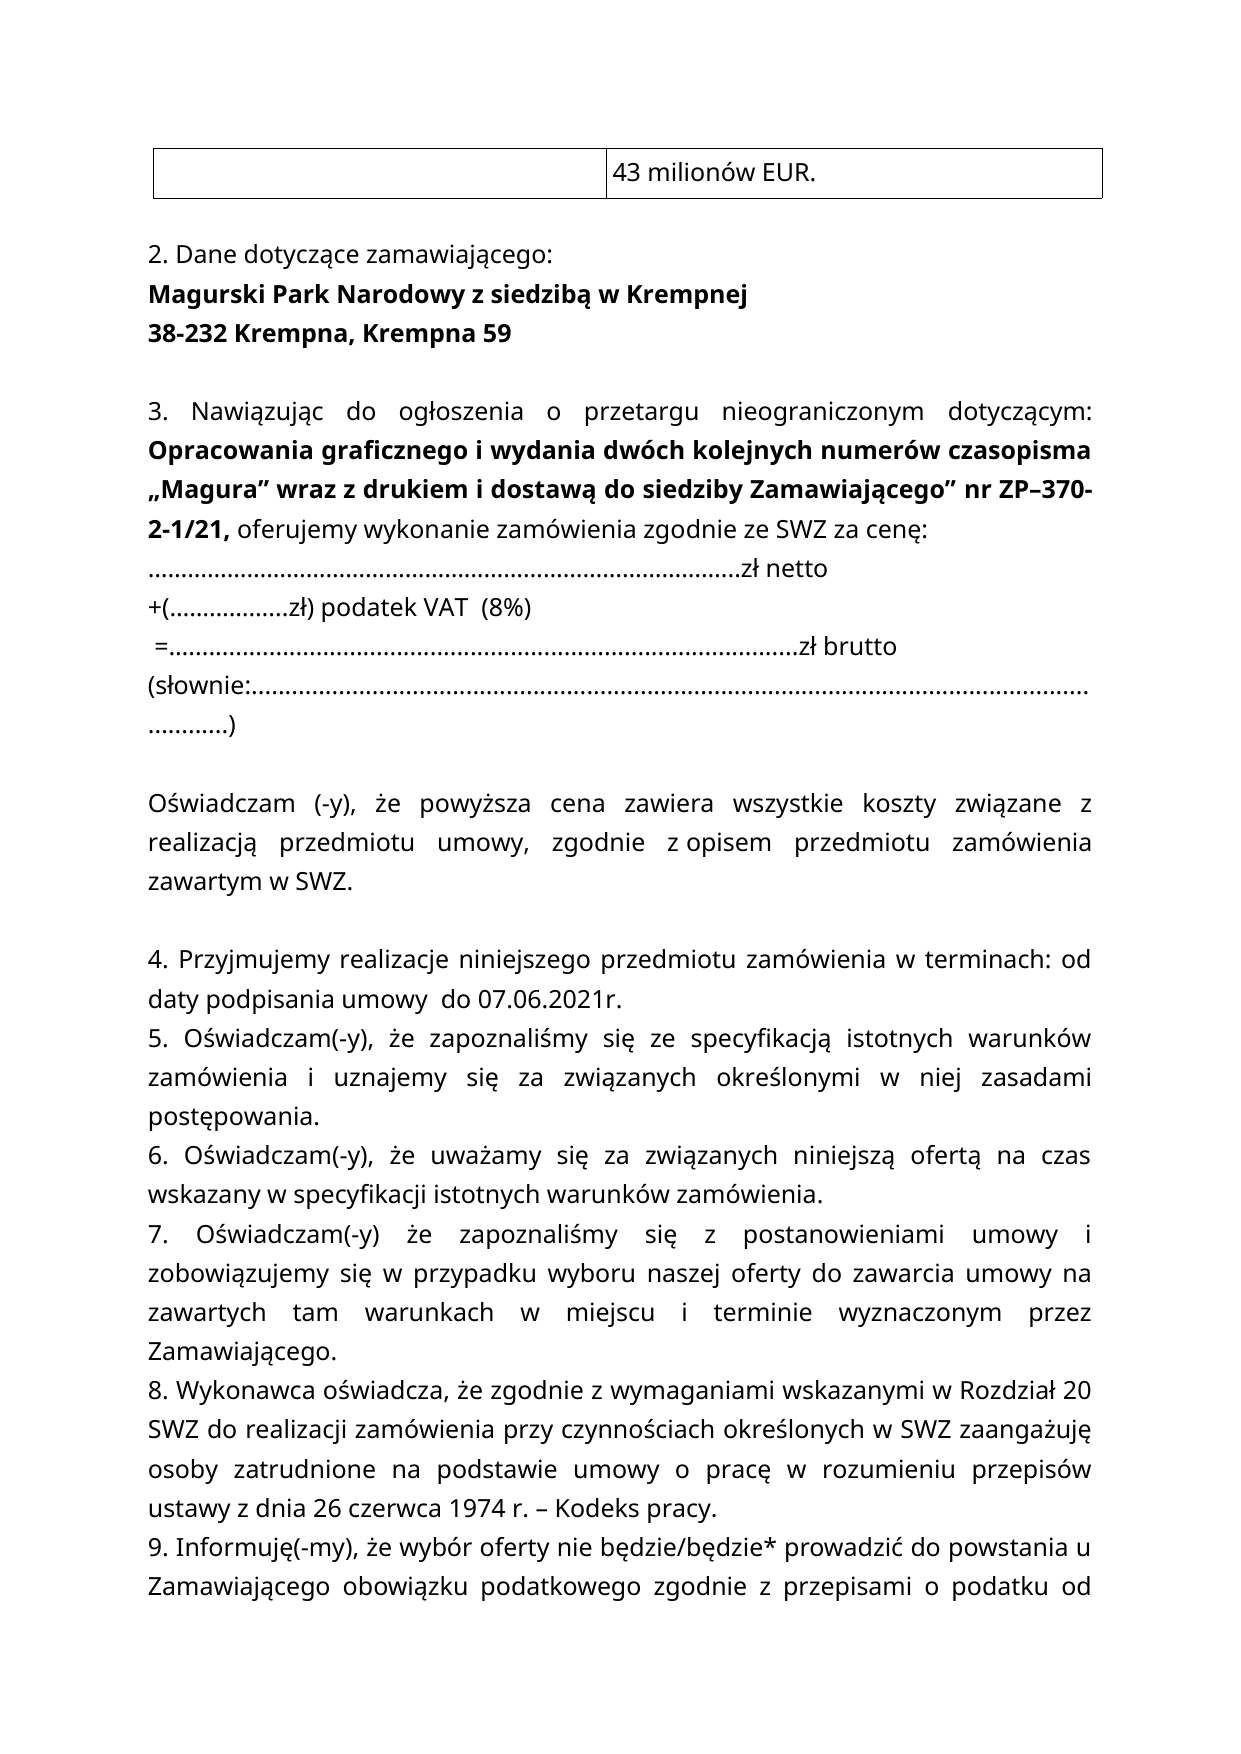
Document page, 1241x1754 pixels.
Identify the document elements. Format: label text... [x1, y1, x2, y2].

text =…...........................................................................................zł brutto [148, 629, 1093, 663]
text +(……………...zł) podatek VAT (8%) [148, 589, 1093, 624]
text 3. Nawiązując do ogłoszenia o przetargu nieograniczonym dotyczącym: Opracowania graficznego i wydania dwóch kolejnych numerów czasopisma „Magura” wraz z drukiem i dostawą do siedziby Zamawiającego” nr ZP–370-2-1/21, oferujemy wykonanie zamówienia zgodnie ze SWZ za cenę: [148, 394, 1093, 545]
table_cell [154, 149, 606, 198]
text 2. Dane dotyczące zamawiającego: [148, 237, 1093, 271]
text ……………………………………………………………………………...zł netto [148, 550, 1093, 584]
text 38-232 Krempna, Krempna 59 [148, 315, 1093, 349]
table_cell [607, 149, 1102, 198]
text 5. Oświadczam(-y), że zapoznaliśmy się ze specyfikacją istotnych warunków zamówienia i uznajemy się za związanych określonymi w niej zasadami postępowania. [148, 1020, 1093, 1133]
text 4. Przyjmujemy realizacje niniejszego przedmiotu zamówienia w terminach: od daty podpisania umowy do 07.06.2021r. [148, 942, 1093, 1015]
text 7. Oświadczam(-y) że zapoznaliśmy się z postanowieniami umowy i zobowiązujemy się w przypadku wyboru naszej oferty do zawarcia umowy na zawartych tam warunkach w miejscu i terminie wyznaczonym przez Zamawiającego. [148, 1216, 1093, 1368]
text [148, 1529, 1093, 1603]
text (słownie:.........................................................................................................................................) [148, 668, 1093, 741]
text Magurski Park Narodowy z siedzibą w Krempnej [148, 276, 1093, 310]
text 8. Wykonawca oświadcza, że zgodnie z wymaganiami wskazanymi w Rozdział 20 SWZ do realizacji zamówienia przy czynnościach określonych w SWZ zaangażuję osoby zatrudnione na podstawie umowy o pracę w rozumieniu przepisów ustawy z dnia 26 czerwca 1974 r. – Kodeks pracy. [148, 1373, 1093, 1524]
text 6. Oświadczam(-y), że uważamy się za związanych niniejszą ofertą na czas wskazany w specyfikacji istotnych warunków zamówienia. [148, 1138, 1093, 1211]
text Oświadczam (-y), że powyższa cena zawiera wszystkie koszty związane z realizacją przedmiotu umowy, zgodnie z opisem przedmiotu zamówienia zawartym w SWZ. [148, 785, 1093, 898]
